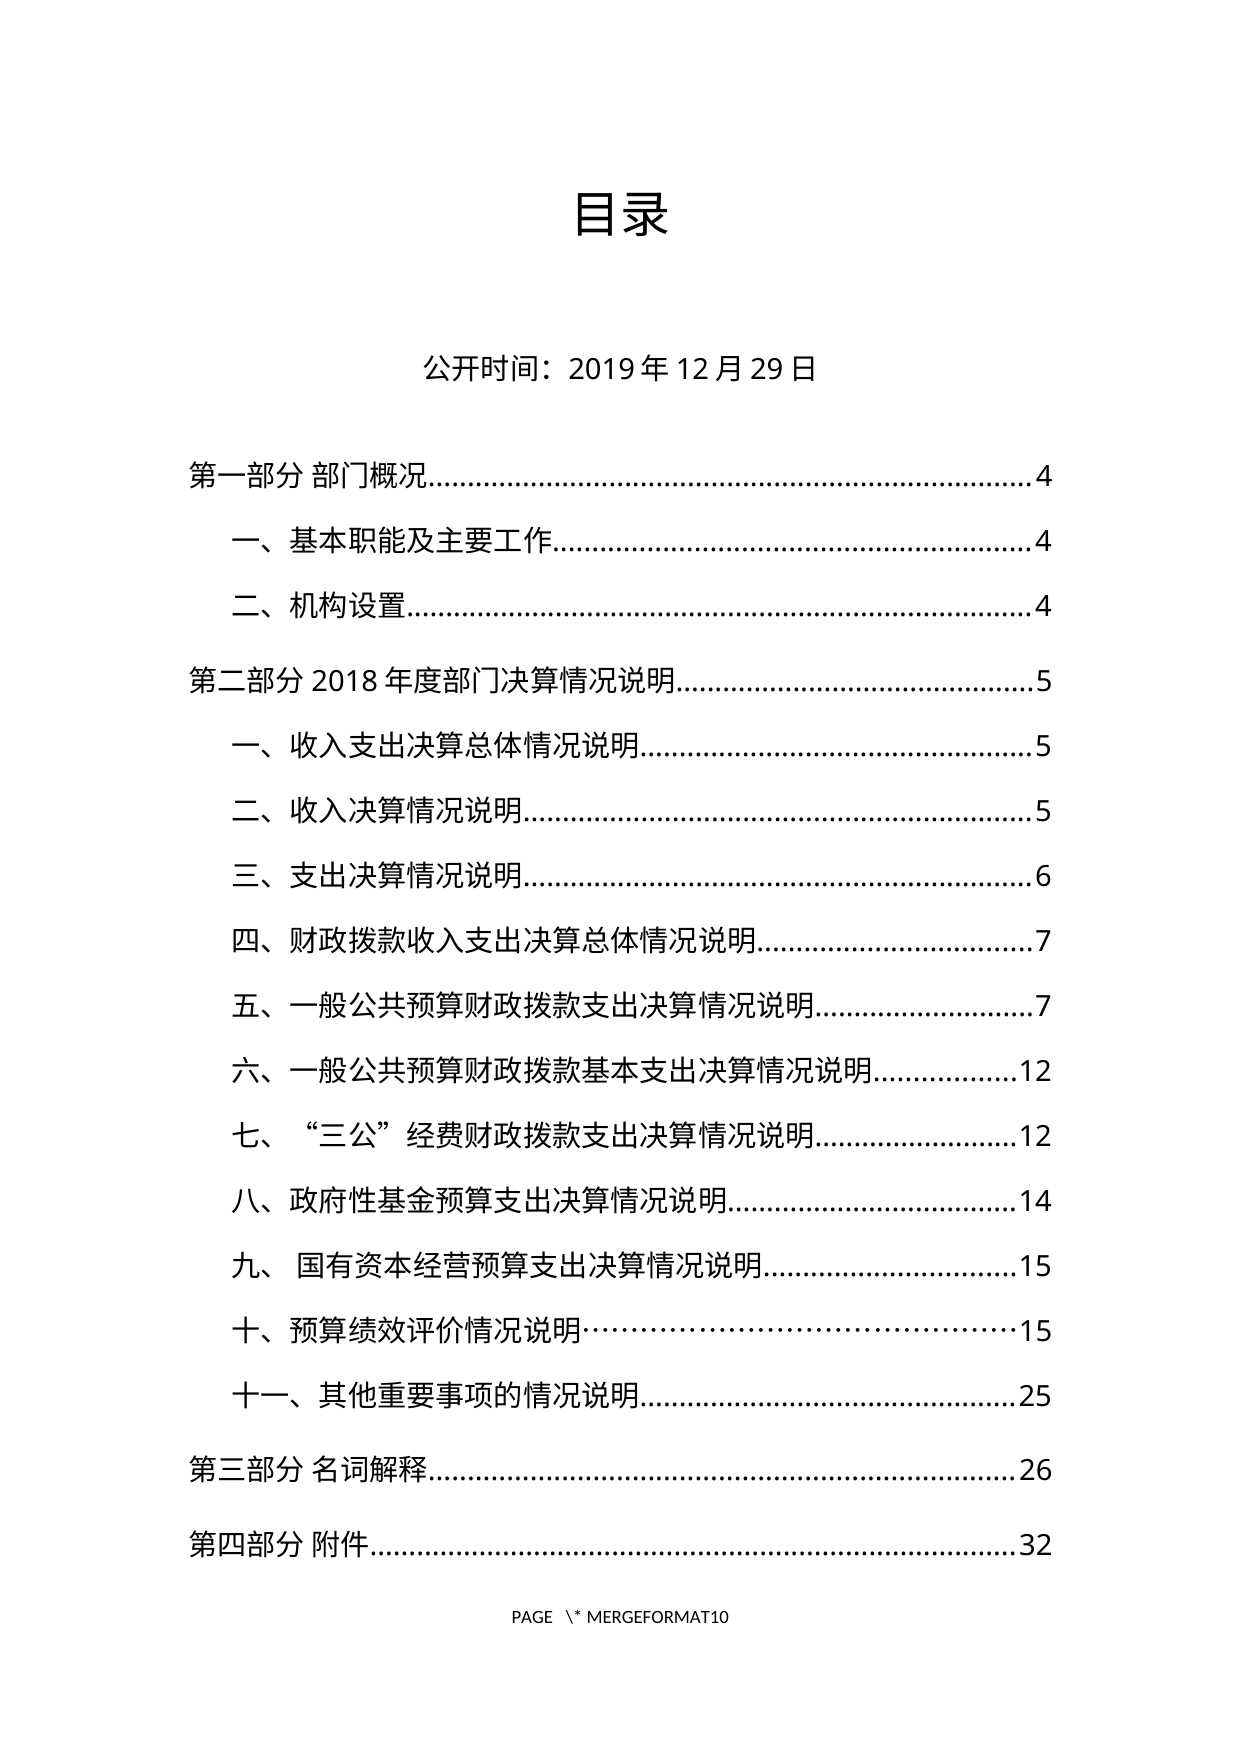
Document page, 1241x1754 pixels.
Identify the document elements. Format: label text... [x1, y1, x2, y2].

text 第三部分 名词解释 26 [187, 1436, 1053, 1501]
text 目录 [187, 162, 1053, 259]
text 一、基本职能及主要工作 4 [231, 506, 1053, 571]
text 四、财政拨款收入支出决算总体情况说明 7 [231, 906, 1053, 971]
text 九、 国有资本经营预算支出决算情况说明 15 [231, 1231, 1053, 1296]
text 第四部分 附件 32 [187, 1510, 1053, 1575]
text 第二部分 2018年度部门决算情况说明 5 [187, 646, 1053, 711]
text 三、支出决算情况说明 6 [231, 841, 1053, 906]
text 七、“三公”经费财政拨款支出决算情况说明 12 [231, 1101, 1053, 1166]
text 十、预算绩效评价情况说明………………………………………15 [187, 1296, 1053, 1361]
text 二、收入决算情况说明 5 [231, 776, 1053, 841]
text 第一部分 部门概况 4 [187, 441, 1053, 506]
text 六、一般公共预算财政拨款基本支出决算情况说明 12 [231, 1036, 1053, 1101]
text 八、政府性基金预算支出决算情况说明 14 [231, 1166, 1053, 1231]
text 五、一般公共预算财政拨款支出决算情况说明 7 [231, 971, 1053, 1036]
text 公开时间：2019年12月29日 [187, 334, 1053, 399]
text 一、收入支出决算总体情况说明 5 [231, 711, 1053, 776]
text 十一、其他重要事项的情况说明 25 [231, 1361, 1053, 1426]
text 二、机构设置 4 [231, 571, 1053, 636]
